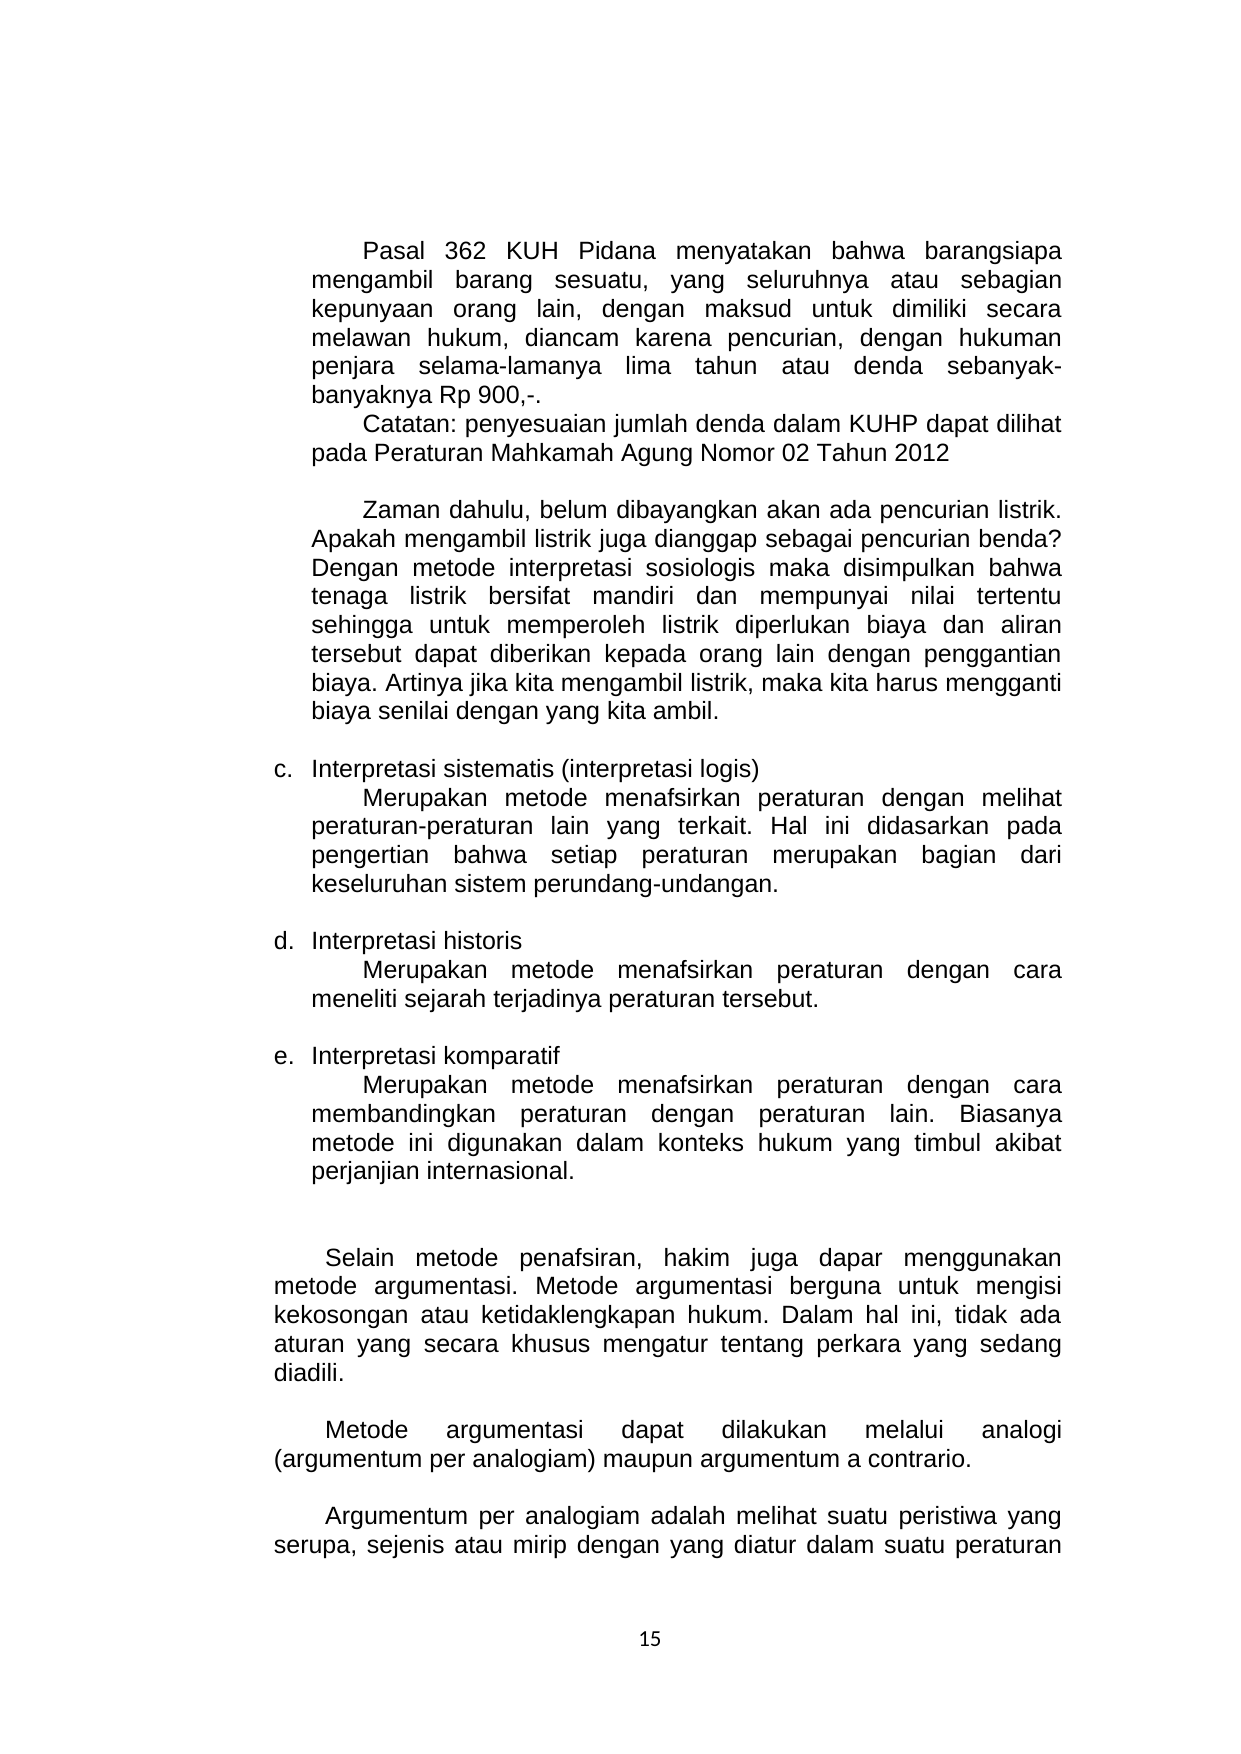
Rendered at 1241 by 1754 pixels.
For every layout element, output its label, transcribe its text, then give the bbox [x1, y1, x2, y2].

list Catatan: penyesuaian jumlah denda dalam KUHP dapat dilihat pada Peraturan Mahkamah Agung Nomor 02 Tahun 2012 [311, 409, 1063, 466]
list Merupakan metode menafsirkan peraturan dengan cara membandingkan peraturan dengan peraturan lain. Biasanya metode ini digunakan dalam konteks hukum yang timbul akibat perjanjian internasional. [311, 1070, 1063, 1185]
list Interpretasi sistematis (interpretasi logis) [274, 754, 1063, 782]
list Interpretasi komparatif [274, 1041, 1063, 1070]
list Pasal 362 KUH Pidana menyatakan bahwa barangsiapa mengambil barang sesuatu, yang seluruhnya atau sebagian kepunyaan orang lain, dengan maksud untuk dimiliki secara melawan hukum, diancam karena pencurian, dengan hukuman penjara selama-lamanya lima tahun atau denda sebanyak-banyaknya Rp 900,-. [311, 236, 1063, 409]
list Zaman dahulu, belum dibayangkan akan ada pencurian listrik. Apakah mengambil listrik juga dianggap sebagai pencurian benda? Dengan metode interpretasi sosiologis maka disimpulkan bahwa tenaga listrik bersifat mandiri dan mempunyai nilai tertentu sehingga untuk memperoleh listrik diperlukan biaya dan aliran tersebut dapat diberikan kepada orang lain dengan penggantian biaya. Artinya jika kita mengambil listrik, maka kita harus mengganti biaya senilai dengan yang kita ambil. [311, 495, 1063, 725]
list Selain metode penafsiran, hakim juga dapar menggunakan metode argumentasi. Metode argumentasi berguna untuk mengisi kekosongan atau ketidaklengkapan hukum. Dalam hal ini, tidak ada aturan yang secara khusus mengatur tentang perkara yang sedang diadili. [274, 1242, 1063, 1386]
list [274, 1501, 1063, 1559]
list Interpretasi historis [274, 926, 1063, 955]
list Merupakan metode menafsirkan peraturan dengan cara meneliti sejarah terjadinya peraturan tersebut. [311, 955, 1063, 1012]
list Merupakan metode menafsirkan peraturan dengan melihat peraturan-peraturan lain yang terkait. Hal ini didasarkan pada pengertian bahwa setiap peraturan merupakan bagian dari keseluruhan sistem perundang-undangan. [311, 782, 1063, 897]
list Metode argumentasi dapat dilakukan melalui analogi (argumentum per analogiam) maupun argumentum a contrario. [274, 1415, 1063, 1472]
